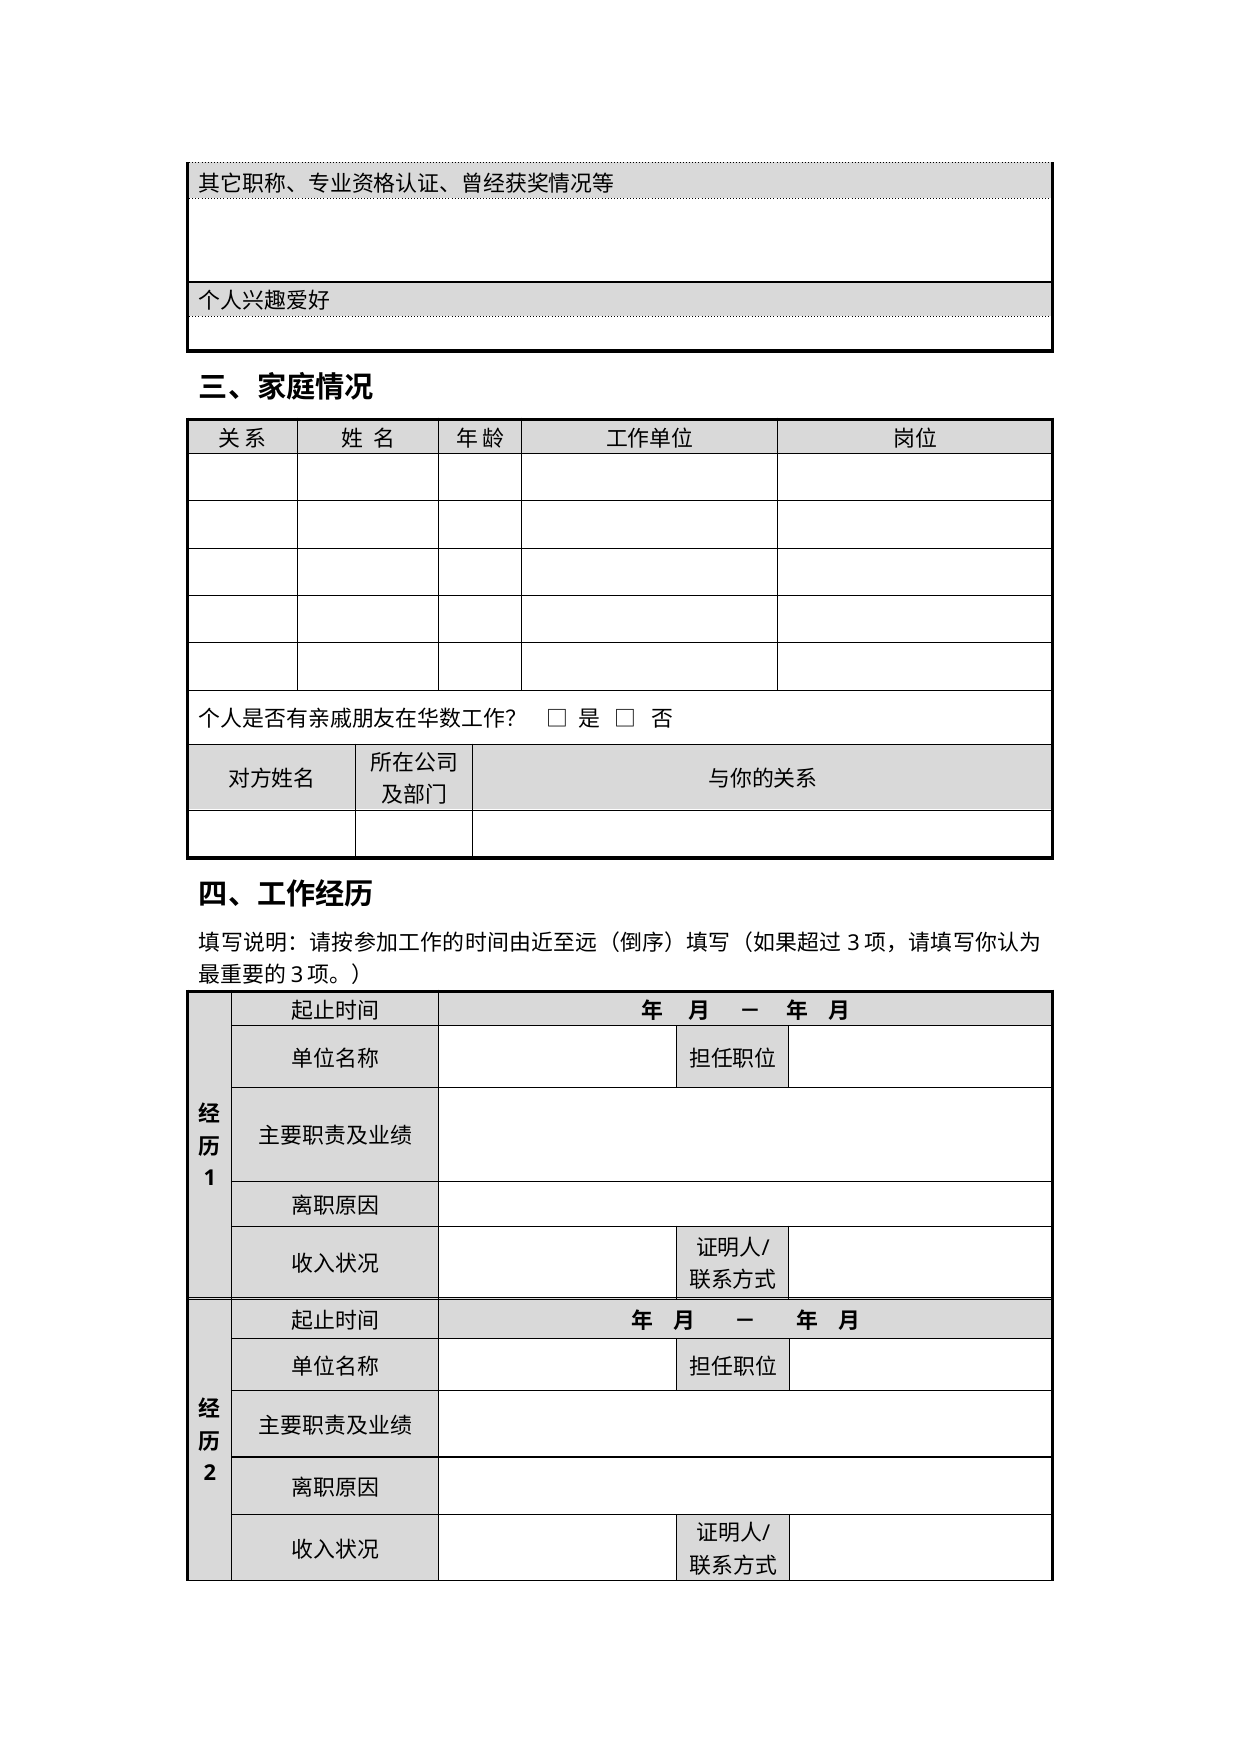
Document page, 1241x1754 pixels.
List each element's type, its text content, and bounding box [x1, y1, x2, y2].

table_cell [790, 1339, 1051, 1390]
table_cell [189, 198, 1051, 281]
table_cell [439, 1182, 1051, 1226]
table_cell [298, 549, 438, 595]
table_cell [778, 596, 1051, 642]
table_cell 年 龄 [439, 421, 521, 453]
table_cell 工作单位 [522, 421, 777, 453]
table_cell 经历1 [189, 993, 231, 1297]
table_cell [522, 549, 777, 595]
table_cell 对方姓名 [189, 745, 355, 809]
table_cell [439, 1088, 1051, 1181]
table_cell 主要职责及业绩 [232, 1088, 438, 1181]
table_cell 收入状况 [232, 1227, 438, 1297]
table_cell [439, 1515, 676, 1580]
table_cell [789, 1026, 1051, 1087]
table_cell 主要职责及业绩 [232, 1391, 438, 1456]
table_cell [778, 454, 1051, 500]
table_cell [439, 1227, 676, 1297]
table_cell [189, 454, 297, 500]
table_cell 经历2 [189, 1300, 231, 1580]
table_cell 离职原因 [232, 1182, 438, 1226]
table_cell [473, 811, 1051, 856]
table_cell 起止时间 [232, 993, 438, 1025]
table_cell [189, 643, 297, 689]
table_cell 岗位 [778, 421, 1051, 453]
table_cell [298, 596, 438, 642]
table_cell 年 月 － 年 月 [439, 993, 1051, 1025]
table_cell 担任职位 [677, 1339, 789, 1390]
table_cell 四、工作经历 填写说明：请按参加工作的时间由近至远（倒序）填写（如果超过3项，请填写你认为最重要的3项。） [188, 860, 1053, 989]
table_cell 年 月 － 年 月 [439, 1300, 1051, 1338]
table_cell 收入状况 [232, 1515, 438, 1580]
table_cell [189, 501, 297, 548]
table_cell 个人是否有亲戚朋友在华数工作？ □ 是 □ 否 [189, 691, 1051, 743]
table_cell 所在公司及部门 [356, 745, 472, 809]
table_cell 个人兴趣爱好 [189, 283, 1051, 316]
table_cell [522, 454, 777, 500]
table_cell [439, 454, 521, 500]
table_cell [189, 549, 297, 595]
table_cell [522, 643, 777, 689]
table_cell 姓 名 [298, 421, 438, 453]
table_cell 起止时间 [232, 1300, 438, 1338]
table_cell 证明人/ 联系方式 [677, 1227, 788, 1297]
table_cell [439, 1026, 676, 1087]
table_cell [439, 549, 521, 595]
table_cell 离职原因 [232, 1458, 438, 1514]
table_cell [298, 501, 438, 548]
table_cell 担任职位 [677, 1026, 788, 1087]
table_cell [439, 1458, 1051, 1514]
table_cell 关 系 [189, 421, 297, 453]
table_cell [298, 643, 438, 689]
table_cell [790, 1515, 1051, 1580]
table_cell 单位名称 [232, 1339, 438, 1390]
table_cell [439, 1391, 1051, 1456]
table_cell [789, 1227, 1051, 1297]
table_cell [778, 643, 1051, 689]
table_cell [439, 1339, 676, 1390]
table_cell [189, 316, 1051, 349]
table_cell 其它职称、专业资格认证、曾经获奖情况等 [189, 162, 1051, 198]
table_cell [522, 501, 777, 548]
table_cell 单位名称 [232, 1026, 438, 1087]
table_cell [189, 811, 355, 856]
table_cell [439, 596, 521, 642]
table_cell [356, 811, 472, 856]
table_cell 三、家庭情况 [188, 353, 1053, 417]
table_cell [778, 549, 1051, 595]
table_cell [439, 643, 521, 689]
table_cell [778, 501, 1051, 548]
table_cell 证明人/ 联系方式 [677, 1515, 789, 1580]
table_cell [522, 596, 777, 642]
table_cell [439, 501, 521, 548]
table_cell 与你的关系 [473, 745, 1051, 809]
table_cell [298, 454, 438, 500]
table_cell [189, 596, 297, 642]
